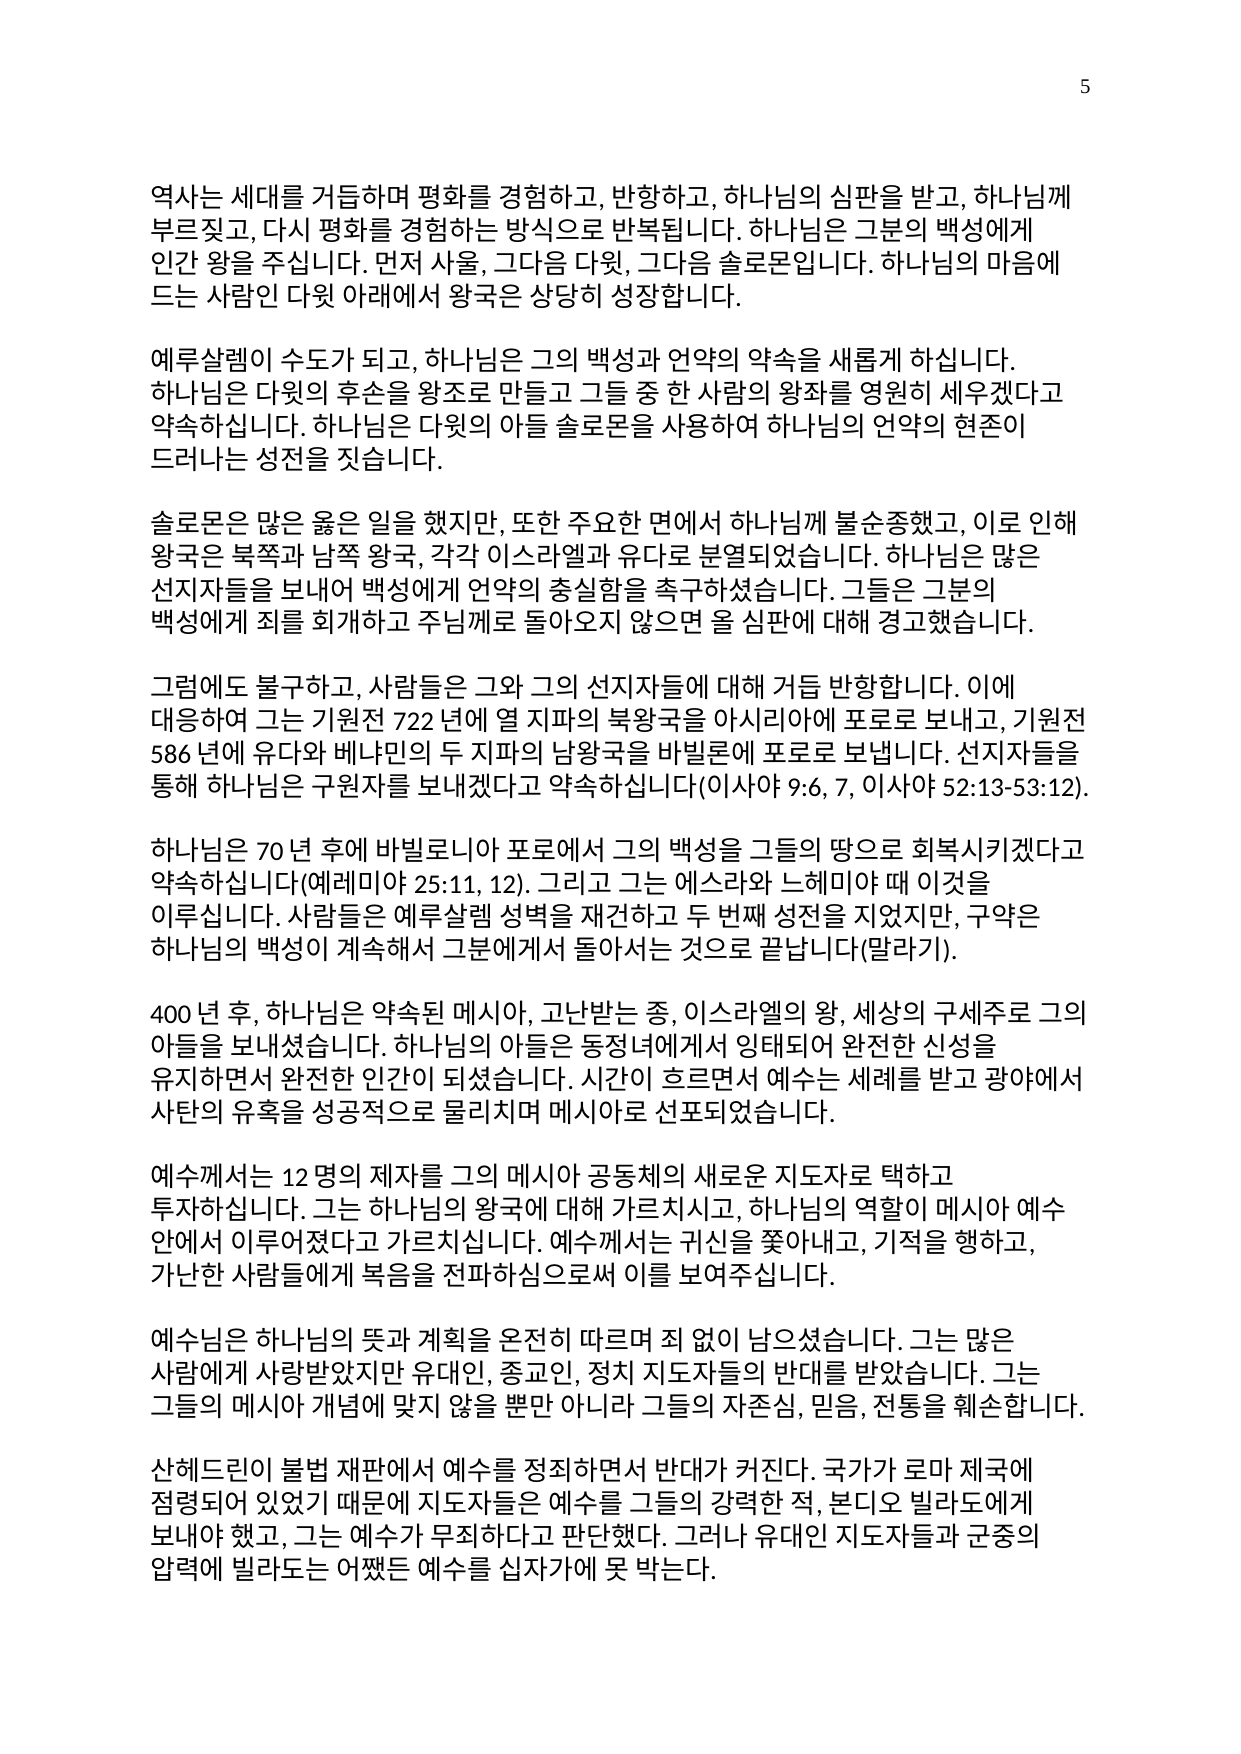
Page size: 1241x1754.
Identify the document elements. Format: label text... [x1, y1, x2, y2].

text 하나님은 70년 후에 바빌로니아 포로에서 그의 백성을 그들의 땅으로 회복시키겠다고 약속하십니다(예레미야 25:11, 12). 그리고 그는 에스라와 느헤미야 때 이것을 이루십니다. 사람들은 예루살렘 성벽을 재건하고 두 번째 성전을 지었지만, 구약은 하나님의 백성이 계속해서 그분에게서 돌아서는 것으로 끝납니다(말라기). [150, 834, 1090, 966]
text 역사는 세대를 거듭하며 평화를 경험하고, 반항하고, 하나님의 심판을 받고, 하나님께 부르짖고, 다시 평화를 경험하는 방식으로 반복됩니다. 하나님은 그분의 백성에게 인간 왕을 주십니다. 먼저 사울, 그다음 다윗, 그다음 솔로몬입니다. 하나님의 마음에 드는 사람인 다윗 아래에서 왕국은 상당히 성장합니다. [150, 181, 1090, 313]
text 예수께서는 12명의 제자를 그의 메시아 공동체의 새로운 지도자로 택하고 투자하십니다. 그는 하나님의 왕국에 대해 가르치시고, 하나님의 역할이 메시아 예수 안에서 이루어졌다고 가르치십니다. 예수께서는 귀신을 쫓아내고, 기적을 행하고, 가난한 사람들에게 복음을 전파하심으로써 이를 보여주십니다. [150, 1161, 1090, 1293]
text 산헤드린이 불법 재판에서 예수를 정죄하면서 반대가 커진다. 국가가 로마 제국에 점령되어 있었기 때문에 지도자들은 예수를 그들의 강력한 적, 본디오 빌라도에게 보내야 했고, 그는 예수가 무죄하다고 판단했다. 그러나 유대인 지도자들과 군중의 압력에 빌라도는 어쨌든 예수를 십자가에 못 박는다. [150, 1454, 1090, 1586]
text 400년 후, 하나님은 약속된 메시아, 고난받는 종, 이스라엘의 왕, 세상의 구세주로 그의 아들을 보내셨습니다. 하나님의 아들은 동정녀에게서 잉태되어 완전한 신성을 유지하면서 완전한 인간이 되셨습니다. 시간이 흐르면서 예수는 세례를 받고 광야에서 사탄의 유혹을 성공적으로 물리치며 메시아로 선포되었습니다. [150, 997, 1090, 1129]
text 그럼에도 불구하고, 사람들은 그와 그의 선지자들에 대해 거듭 반항합니다. 이에 대응하여 그는 기원전 722년에 열 지파의 북왕국을 아시리아에 포로로 보내고, 기원전 586년에 유다와 베냐민의 두 지파의 남왕국을 바빌론에 포로로 보냅니다. 선지자들을 통해 하나님은 구원자를 보내겠다고 약속하십니다(이사야 9:6, 7, 이사야 52:13-53:12). [150, 671, 1090, 803]
text 예루살렘이 수도가 되고, 하나님은 그의 백성과 언약의 약속을 새롭게 하십니다. 하나님은 다윗의 후손을 왕조로 만들고 그들 중 한 사람의 왕좌를 영원히 세우겠다고 약속하십니다. 하나님은 다윗의 아들 솔로몬을 사용하여 하나님의 언약의 현존이 드러나는 성전을 짓습니다. [150, 344, 1090, 476]
text 예수님은 하나님의 뜻과 계획을 온전히 따르며 죄 없이 남으셨습니다. 그는 많은 사람에게 사랑받았지만 유대인, 종교인, 정치 지도자들의 반대를 받았습니다. 그는 그들의 메시아 개념에 맞지 않을 뿐만 아니라 그들의 자존심, 믿음, 전통을 훼손합니다. [150, 1324, 1090, 1423]
text 솔로몬은 많은 옳은 일을 했지만, 또한 주요한 면에서 하나님께 불순종했고, 이로 인해 왕국은 북쪽과 남쪽 왕국, 각각 이스라엘과 유다로 분열되었습니다. 하나님은 많은 선지자들을 보내어 백성에게 언약의 충실함을 촉구하셨습니다. 그들은 그분의 백성에게 죄를 회개하고 주님께로 돌아오지 않으면 올 심판에 대해 경고했습니다. [150, 508, 1090, 640]
